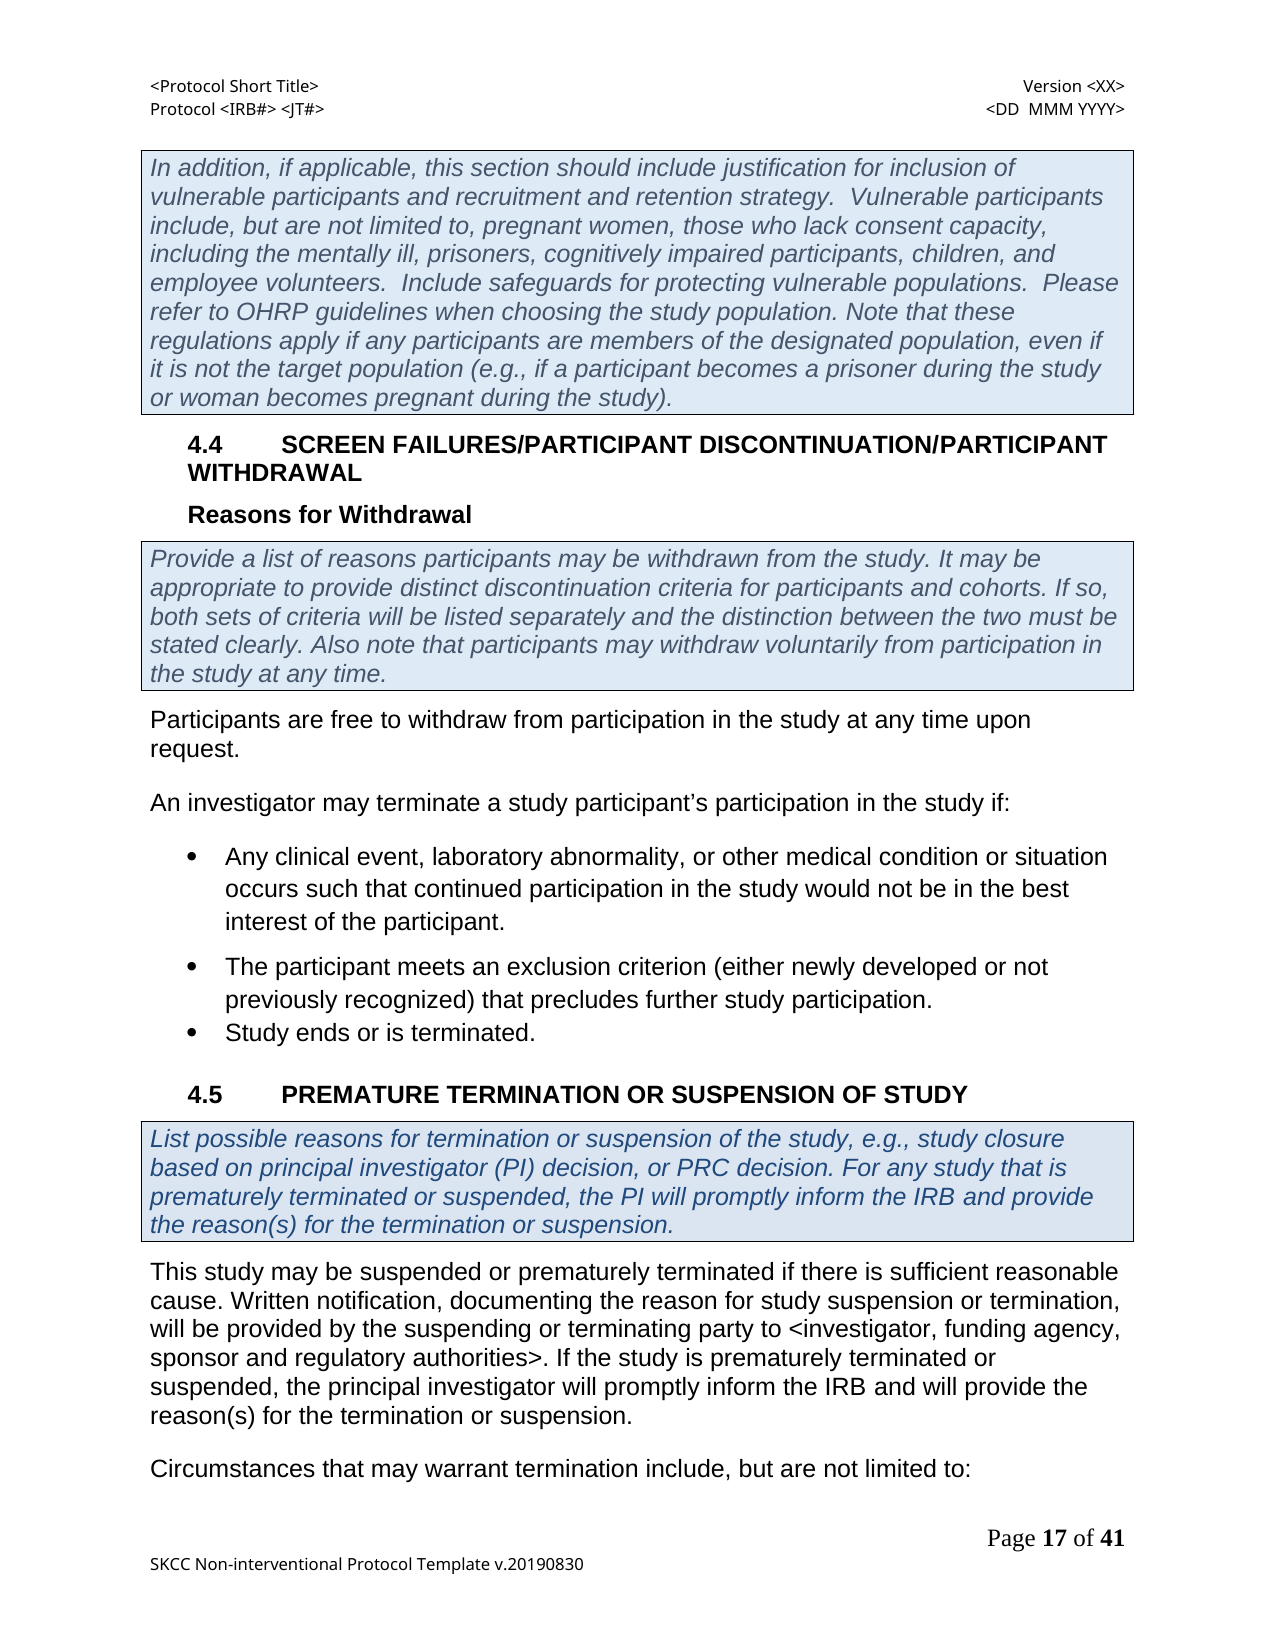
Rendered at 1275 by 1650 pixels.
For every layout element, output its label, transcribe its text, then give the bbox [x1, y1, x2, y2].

text This study may be suspended or prematurely terminated if there is sufficient reasonable cause. Written notification, documenting the reason for study suspension or termination, will be provided by the suspending or terminating party to <investigator, funding agency, sponsor and regulatory authorities>. If the study is prematurely terminated or suspended, the principal investigator will promptly inform the IRB and will provide the reason(s) for the termination or suspension. [150, 1257, 1125, 1429]
list Study ends or is terminated. [187, 1018, 1125, 1047]
text Circumstances that may warrant termination include, but are not limited to: [150, 1454, 1125, 1483]
text In addition, if applicable, this section should include justification for inclusion of vulnerable participants and recruitment and retention strategy. Vulnerable participants include, but are not limited to, pregnant women, those who lack consent capacity, including the mentally ill, prisoners, cognitively impaired participants, children, and employee volunteers. Include safeguards for protecting vulnerable populations. Please refer to OHRP guidelines when choosing the study population. Note that these regulations apply if any participants are members of the designated population, even if it is not the target population (e.g., if a participant becomes a prisoner during the study or woman becomes pregnant during the study). [142, 151, 1133, 414]
text List possible reasons for termination or suspension of the study, e.g., study closure based on principal investigator (PI) decision, or PRC decision. For any study that is prematurely terminated or suspended, the PI will promptly inform the IRB and provide the reason(s) for the termination or suspension. [142, 1122, 1133, 1241]
list The participant meets an exclusion criterion (either newly developed or not previously recognized) that precludes further study participation. [187, 952, 1125, 1014]
text An investigator may terminate a study participant’s participation in the study if: [150, 788, 1125, 817]
subtitle 4.5 PREMATURE TERMINATION OR SUSPENSION OF STUDY [187, 1080, 1125, 1109]
text Provide a list of reasons participants may be withdrawn from the study. It may be appropriate to provide distinct discontinuation criteria for participants and cohorts. If so, both sets of criteria will be listed separately and the distinction between the two must be stated clearly. Also note that participants may withdraw voluntarily from participation in the study at any time. [142, 542, 1133, 690]
subtitle 4.4 SCREEN FAILURES/PARTICIPANT DISCONTINUATION/PARTICIPANT WITHDRAWAL [187, 429, 1125, 487]
list Any clinical event, laboratory abnormality, or other medical condition or situation occurs such that continued participation in the study would not be in the best interest of the participant. [187, 842, 1125, 936]
text Participants are free to withdraw from participation in the study at any time upon request. [150, 705, 1125, 763]
subtitle Reasons for Withdrawal [187, 499, 1125, 528]
